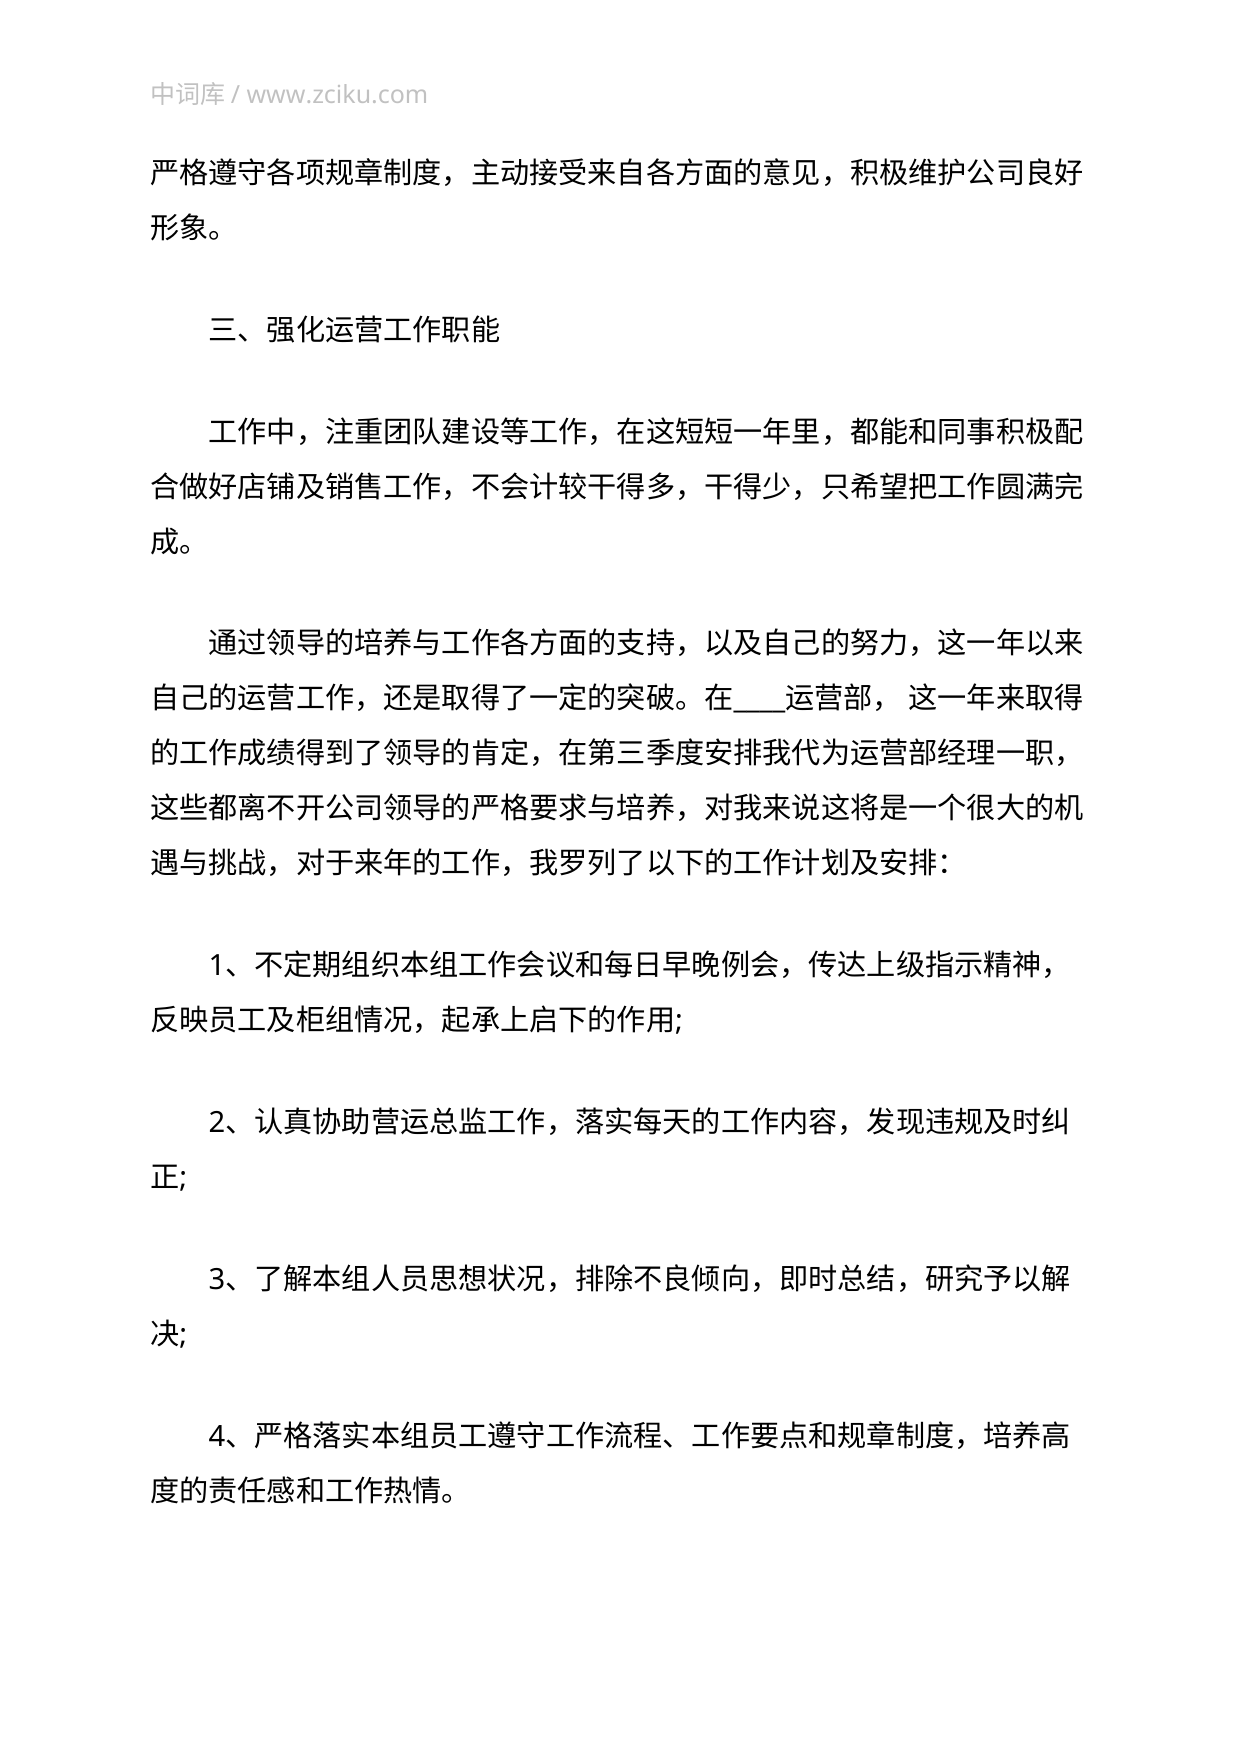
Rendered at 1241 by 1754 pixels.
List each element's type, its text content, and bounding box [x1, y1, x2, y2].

text 三、强化运营工作职能 [150, 307, 1090, 349]
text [150, 150, 1090, 247]
text 2、认真协助营运总监工作，落实每天的工作内容，发现违规及时纠正; [150, 1098, 1090, 1196]
text 1、不定期组织本组工作会议和每日早晚例会，传达上级指示精神，反映员工及柜组情况，起承上启下的作用; [150, 941, 1090, 1039]
text 工作中，注重团队建设等工作，在这短短一年里，都能和同事积极配合做好店铺及销售工作，不会计较干得多，干得少，只希望把工作圆满完成。 [150, 408, 1090, 561]
text 通过领导的培养与工作各方面的支持，以及自己的努力，这一年以来自己的运营工作，还是取得了一定的突破。在____运营部， 这一年来取得的工作成绩得到了领导的肯定，在第三季度安排我代为运营部经理一职，这些都离不开公司领导的严格要求与培养，对我来说这将是一个很大的机遇与挑战，对于来年的工作，我罗列了以下的工作计划及安排： [150, 620, 1090, 882]
text 3、了解本组人员思想状况，排除不良倾向，即时总结，研究予以解决; [150, 1255, 1090, 1353]
text 4、严格落实本组员工遵守工作流程、工作要点和规章制度，培养高度的责任感和工作热情。 [150, 1412, 1090, 1510]
